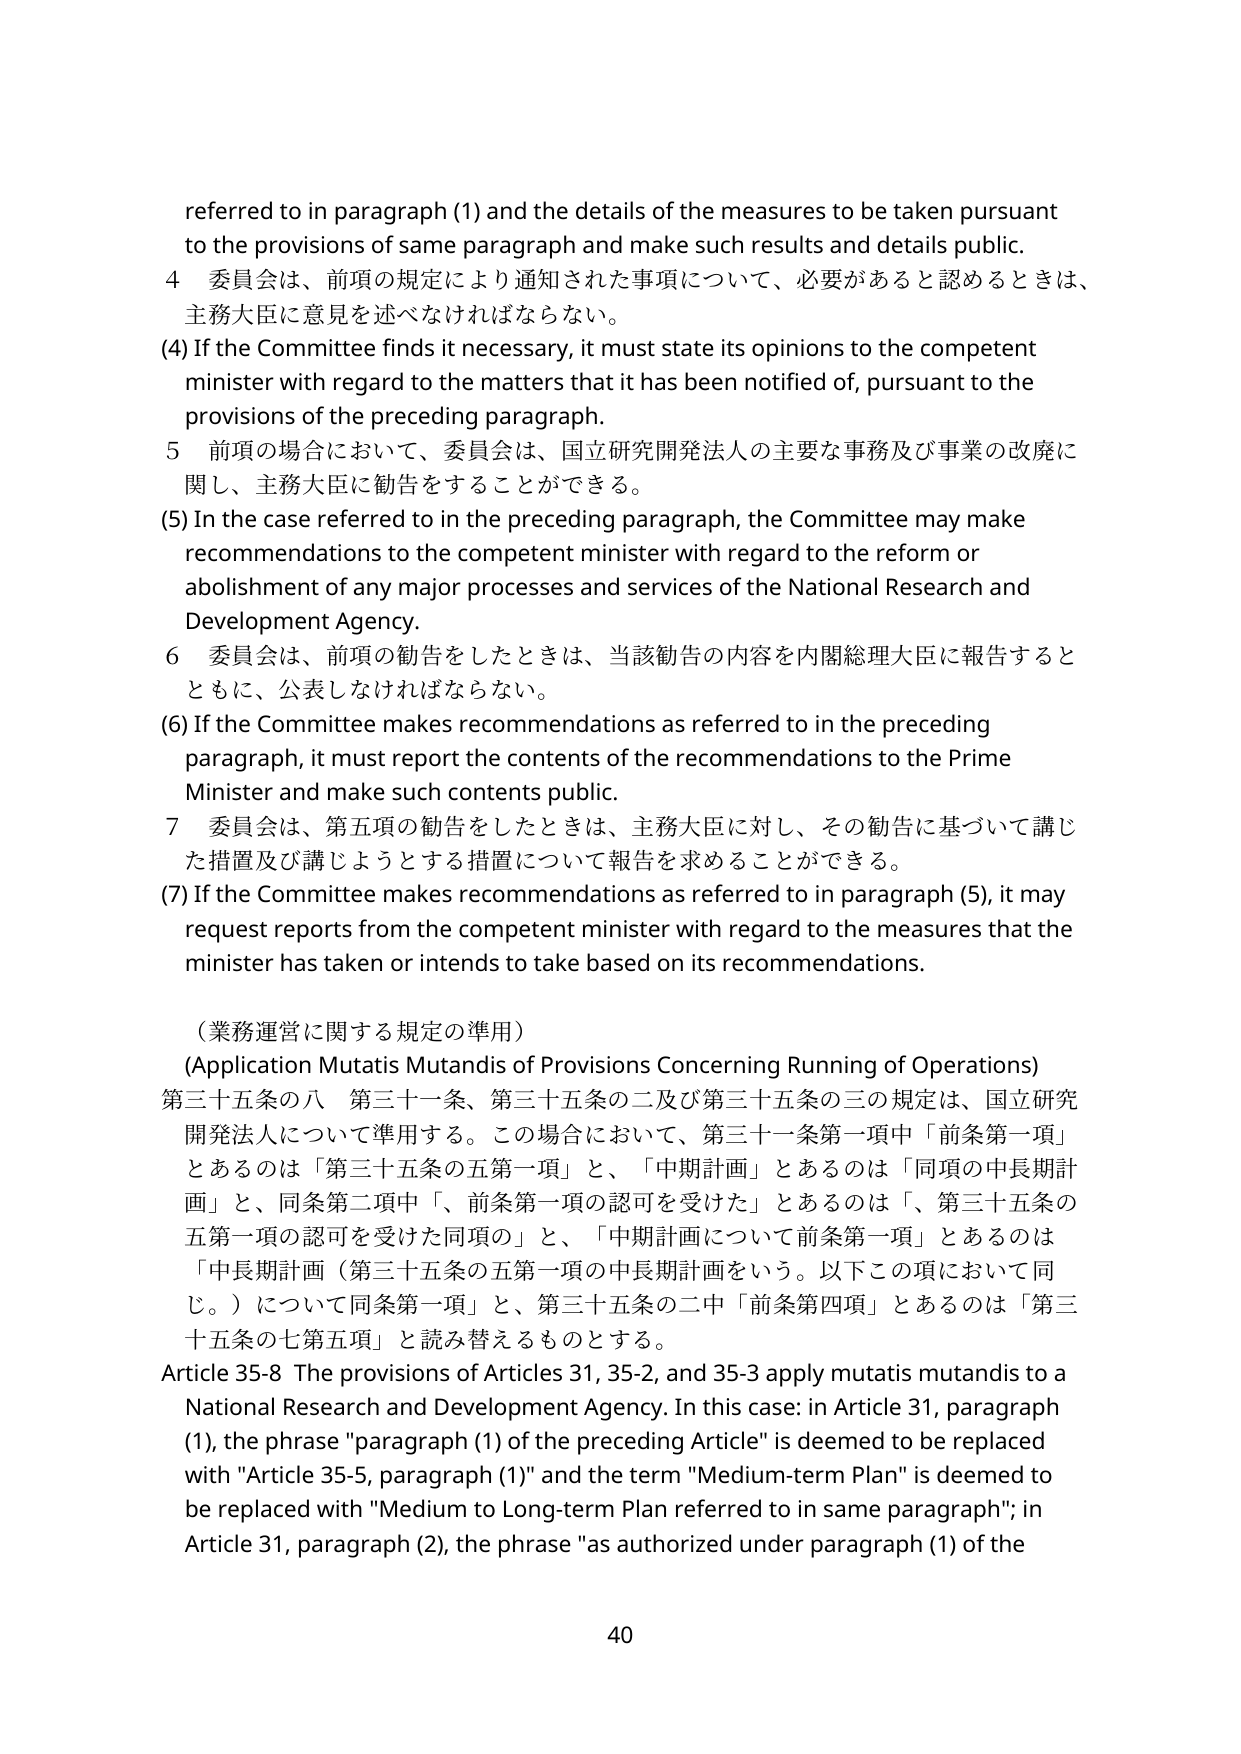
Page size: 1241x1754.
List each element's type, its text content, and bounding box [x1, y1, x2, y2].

text (7) If the Committee makes recommendations as referred to in paragraph (5), it may request reports from the competent minister with regard to the measures that the minister has taken or intends to take based on its recommendations. [161, 877, 1079, 979]
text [161, 194, 1079, 262]
text （業務運営に関する規定の準用） [184, 1014, 1079, 1048]
text ７ 委員会は、第五項の勧告をしたときは、主務大臣に対し、その勧告に基づいて講じた措置及び講じようとする措置について報告を求めることができる。 [161, 809, 1079, 877]
text 第三十五条の八 第三十一条、第三十五条の二及び第三十五条の三の規定は、国立研究開発法人について準用する。この場合において、第三十一条第一項中「前条第一項」とあるのは「第三十五条の五第一項」と、「中期計画」とあるのは「同項の中長期計画」と、同条第二項中「、前条第一項の認可を受けた」とあるのは「、第三十五条の五第一項の認可を受けた同項の」と、「中期計画について前条第一項」とあるのは「中長期計画（第三十五条の五第一項の中長期計画をいう。以下この項において同じ。）について同条第一項」と、第三十五条の二中「前条第四項」とあるのは「第三十五条の七第五項」と読み替えるものとする。 [161, 1082, 1079, 1355]
text (6) If the Committee makes recommendations as referred to in the preceding paragraph, it must report the contents of the recommendations to the Prime Minister and make such contents public. [161, 706, 1079, 809]
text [161, 1355, 1079, 1560]
text ６ 委員会は、前項の勧告をしたときは、当該勧告の内容を内閣総理大臣に報告するとともに、公表しなければならない。 [161, 638, 1079, 706]
text (5) In the case referred to in the preceding paragraph, the Committee may make recommendations to the competent minister with regard to the reform or abolishment of any major processes and services of the National Research and Development Agency. [161, 501, 1079, 638]
text (4) If the Committee finds it necessary, it must state its opinions to the competent minister with regard to the matters that it has been notified of, pursuant to the provisions of the preceding paragraph. [161, 330, 1079, 433]
text ４ 委員会は、前項の規定により通知された事項について、必要があると認めるときは、主務大臣に意見を述べなければならない。 [161, 262, 1079, 330]
text (Application Mutatis Mutandis of Provisions Concerning Running of Operations) [184, 1048, 1079, 1082]
text ５ 前項の場合において、委員会は、国立研究開発法人の主要な事務及び事業の改廃に関し、主務大臣に勧告をすることができる。 [161, 433, 1079, 501]
